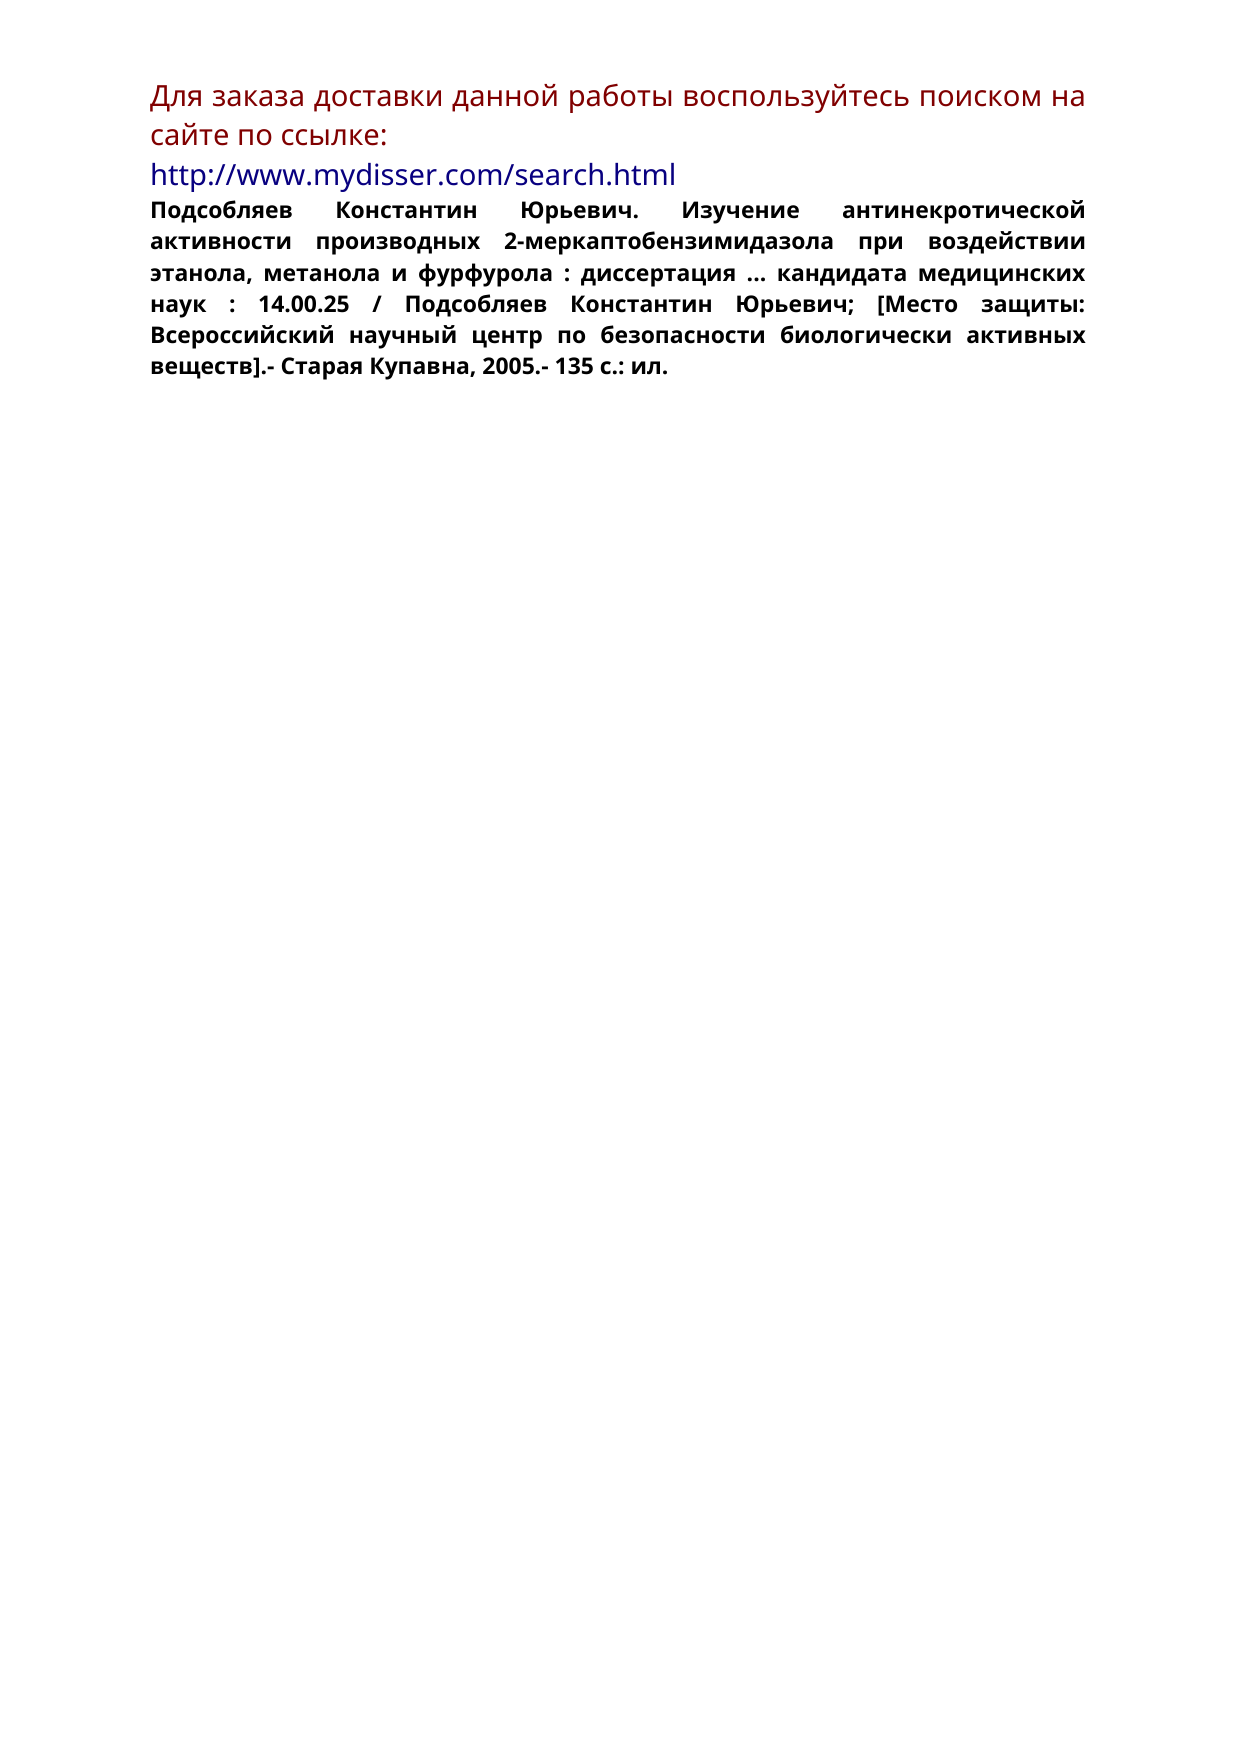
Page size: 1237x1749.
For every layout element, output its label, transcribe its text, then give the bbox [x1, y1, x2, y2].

text Подсобляев Константин Юрьевич. Изучение антинекротической активности производных 2-меркаптобензимидазола при воздействии этанола, метанола и фурфурола : диссертация ... кандидата медицинских наук : 14.00.25 / Подсобляев Константин Юрьевич; [Место защиты: Всероссийский научный центр по безопасности биологически активных веществ].- Старая Купавна, 2005.- 135 с.: ил. [150, 194, 1086, 382]
